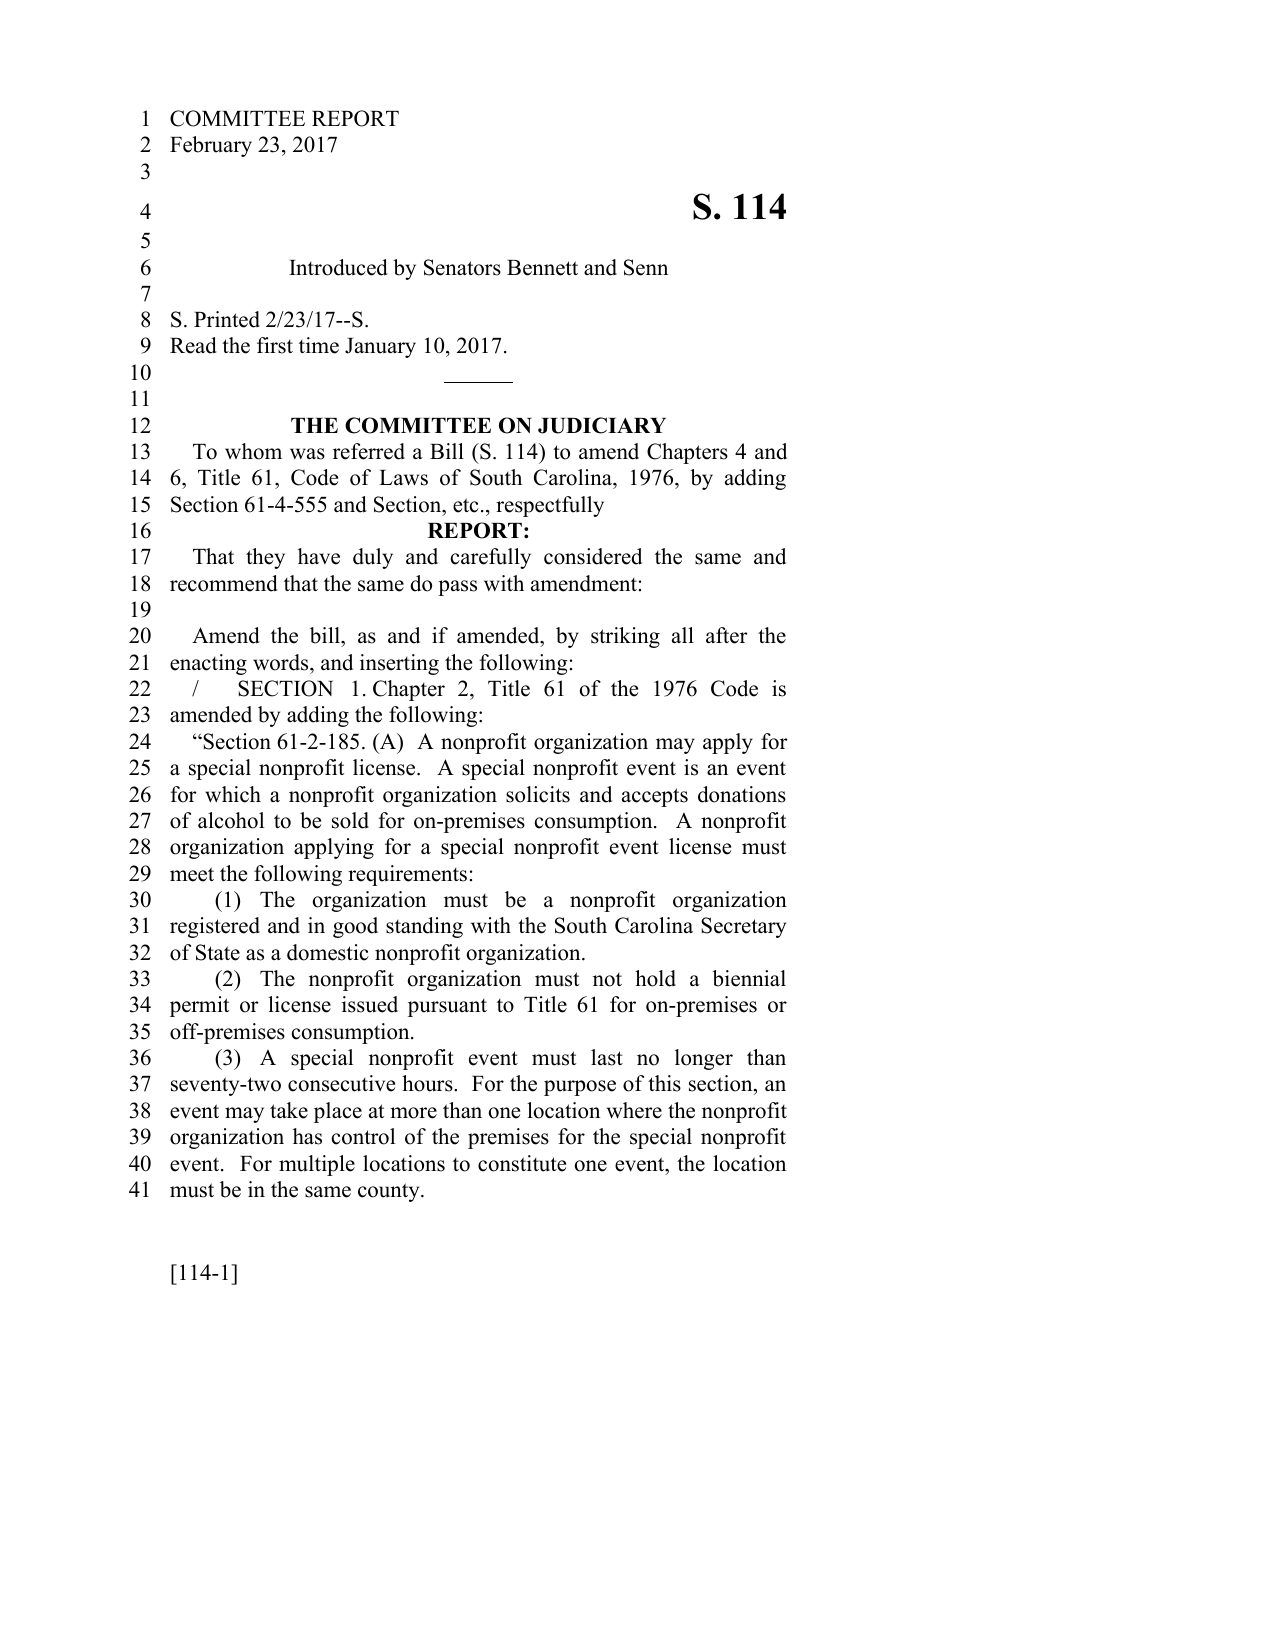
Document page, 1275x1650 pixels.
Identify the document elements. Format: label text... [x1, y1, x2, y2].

text “Section 61-2-185. (A) A nonprofit organization may apply for a special nonprofit license. A special nonprofit event is an event for which a nonprofit organization solicits and accepts donations of alcohol to be sold for on-premises consumption. A nonprofit organization applying for a special nonprofit event license must meet the following requirements: [169, 728, 787, 886]
text (3) A special nonprofit event must last no longer than seventy-two consecutive hours. For the purpose of this section, an event may take place at more than one location where the nonprofit organization has control of the premises for the special nonprofit event. For multiple locations to constitute one event, the location must be in the same county. [169, 1044, 787, 1202]
text (2) The nonprofit organization must not hold a biennial permit or license issued pursuant to Title 61 for on-premises or off-premises consumption. [169, 965, 787, 1044]
text COMMITTEE REPORT [169, 105, 787, 131]
text Amend the bill, as and if amended, by striking all after the enacting words, and inserting the following: [169, 622, 787, 675]
text That they have duly and carefully considered the same and recommend that the same do pass with amendment: [169, 543, 787, 596]
text Read the first time January 10, 2017. [169, 333, 787, 359]
text To whom was referred a Bill (S. 114) to amend Chapters 4 and 6, Title 61, Code of Laws of South Carolina, 1976, by adding Section 61-4-555 and Section, etc., respectfully [169, 438, 787, 517]
text REPORT: [169, 517, 787, 543]
text (1) The organization must be a nonprofit organization registered and in good standing with the South Carolina Secretary of State as a domestic nonprofit organization. [169, 886, 787, 965]
text S. 114 [169, 184, 787, 227]
text THE COMMITTEE ON JUDICIARY [169, 412, 787, 438]
text S. Printed 2/23/17--S. [169, 306, 787, 333]
text / SECTION 1. Chapter 2, Title 61 of the 1976 Code is amended by adding the following: [169, 675, 787, 728]
text Introduced by Senators Bennett and Senn [169, 253, 787, 280]
text February 23, 2017 [169, 131, 787, 158]
